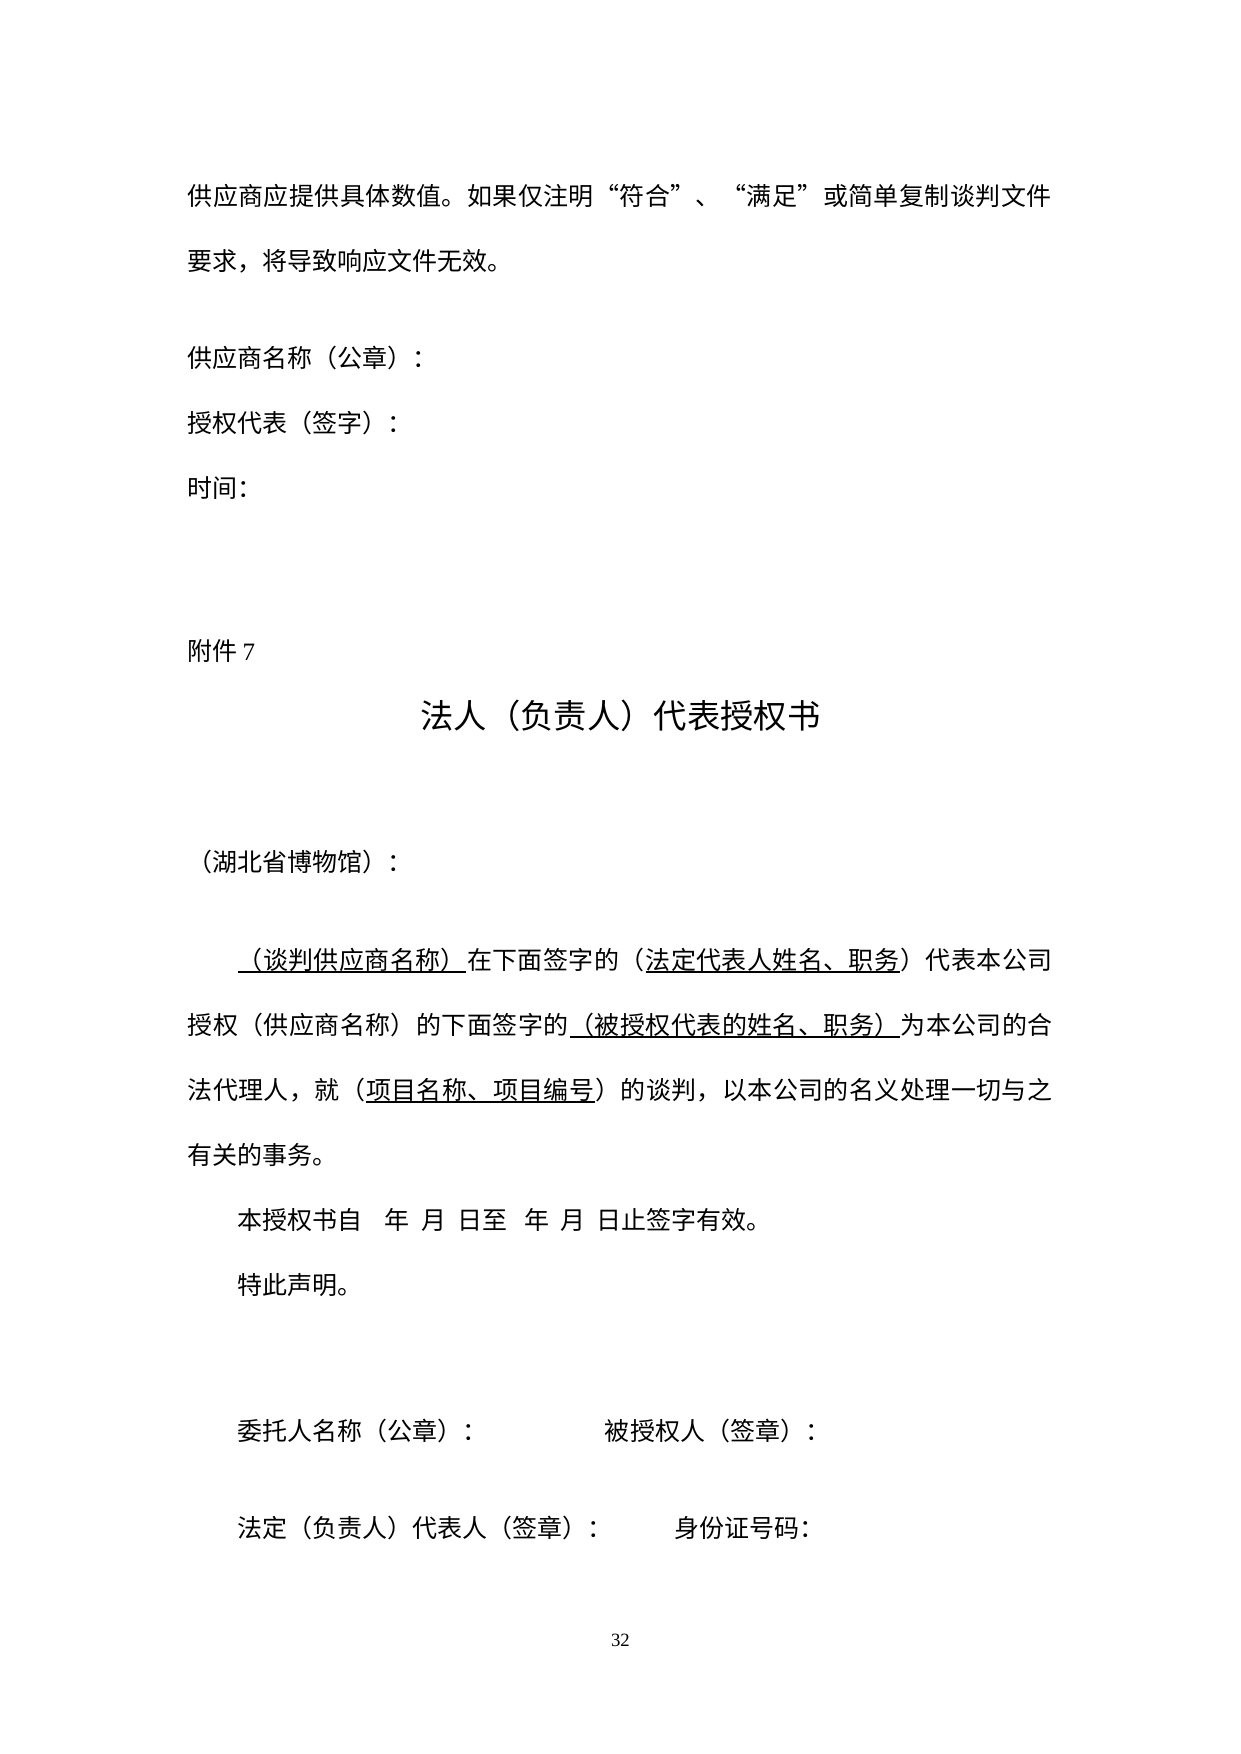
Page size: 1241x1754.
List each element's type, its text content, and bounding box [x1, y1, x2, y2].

text 附件7 [187, 617, 1053, 682]
text 时间： [187, 454, 1053, 519]
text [187, 162, 1053, 292]
text 法人（负责人）代表授权书 [187, 682, 1053, 747]
text 供应商名称（公章）： [187, 324, 1053, 389]
text 法定（负责人）代表人（签章）： 身份证号码： [187, 1494, 1053, 1559]
text 本授权书自 年 月 日至 年 月 日止签字有效。 [187, 1186, 1053, 1251]
text 授权代表（签字）： [187, 389, 1053, 454]
text 特此声明。 [187, 1251, 1053, 1316]
text 委托人名称（公章）： 被授权人（签章）： [187, 1397, 1053, 1462]
text （湖北省博物馆）： [187, 828, 1053, 893]
text （谈判供应商名称）在下面签字的（法定代表人姓名、职务）代表本公司授权（供应商名称）的下面签字的（被授权代表的姓名、职务）为本公司的合法代理人，就（项目名称、项目编号）的谈判，以本公司的名义处理一切与之有关的事务。 [187, 926, 1053, 1186]
